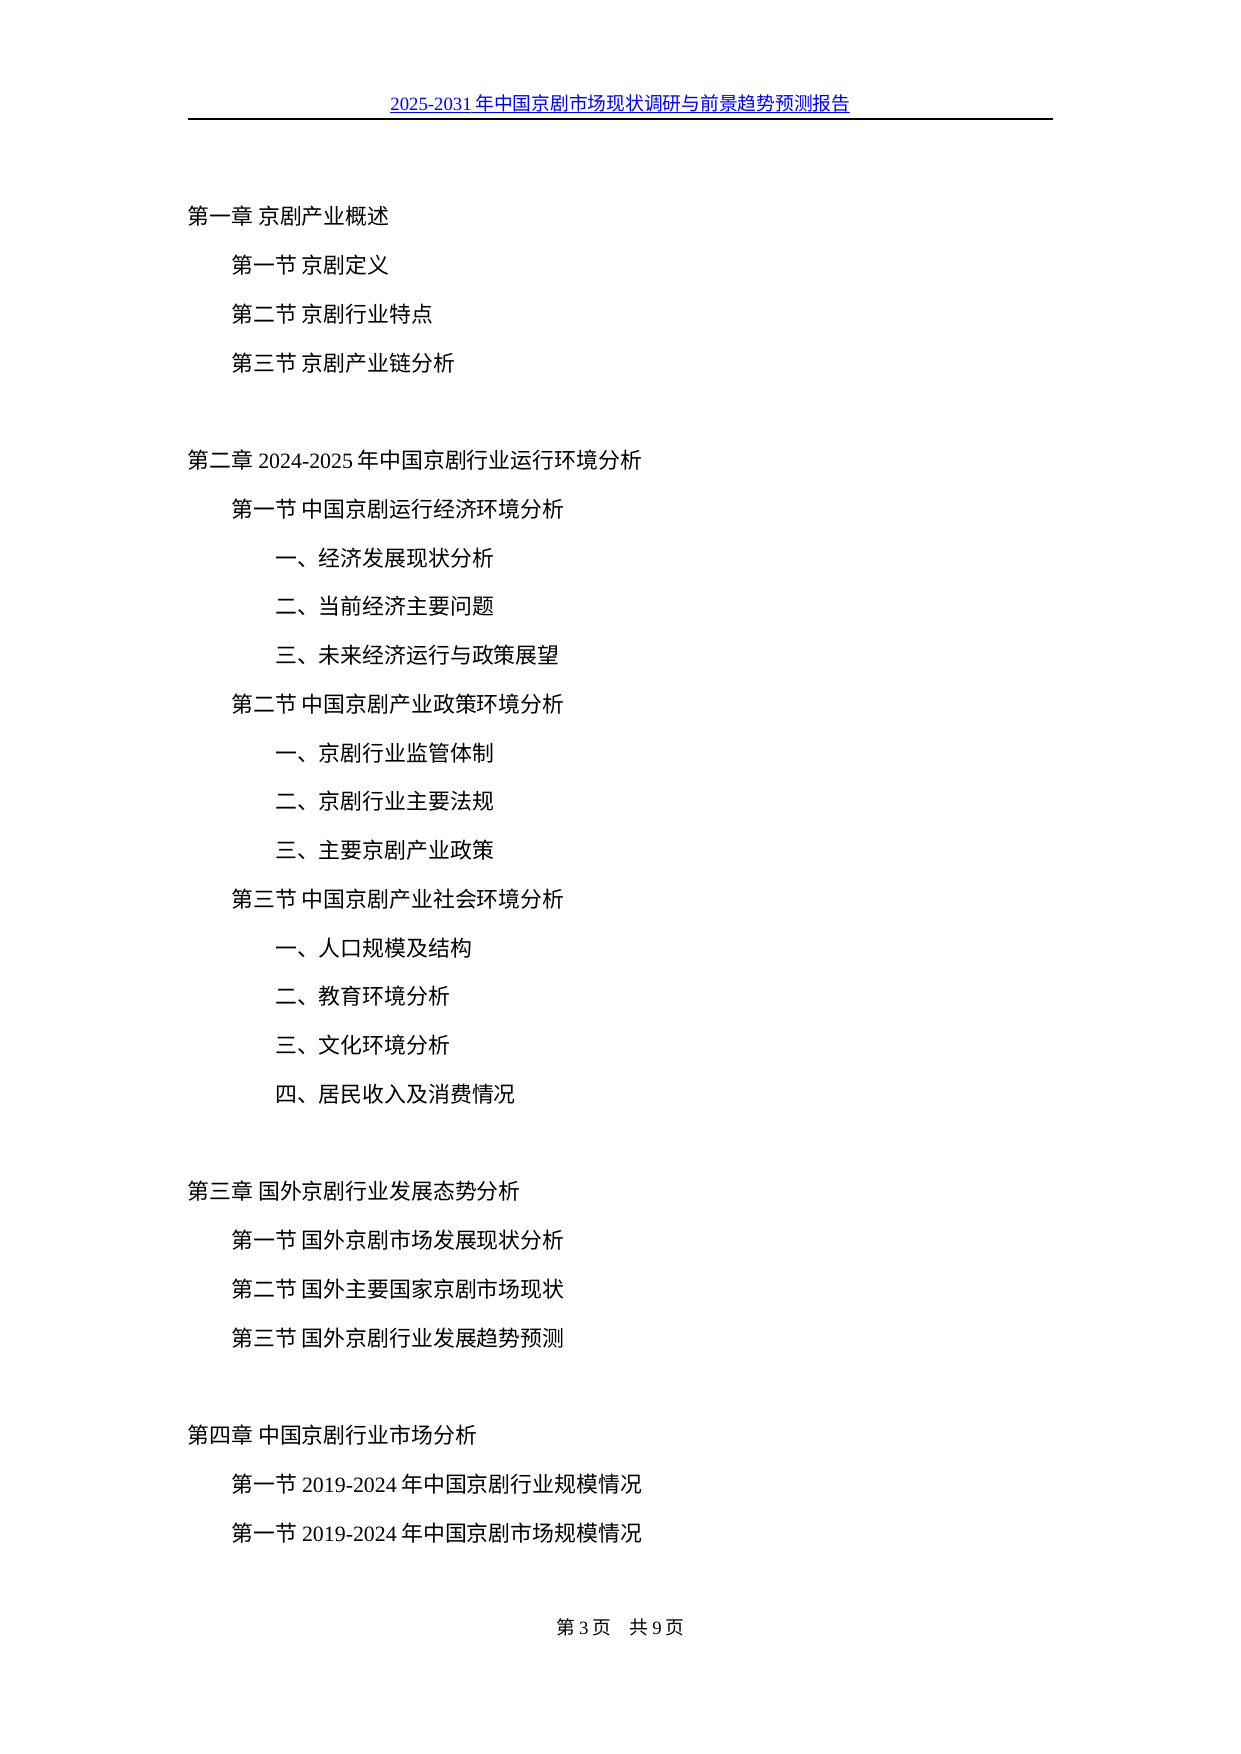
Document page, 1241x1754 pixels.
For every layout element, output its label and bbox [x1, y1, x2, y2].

text [187, 150, 1053, 1548]
